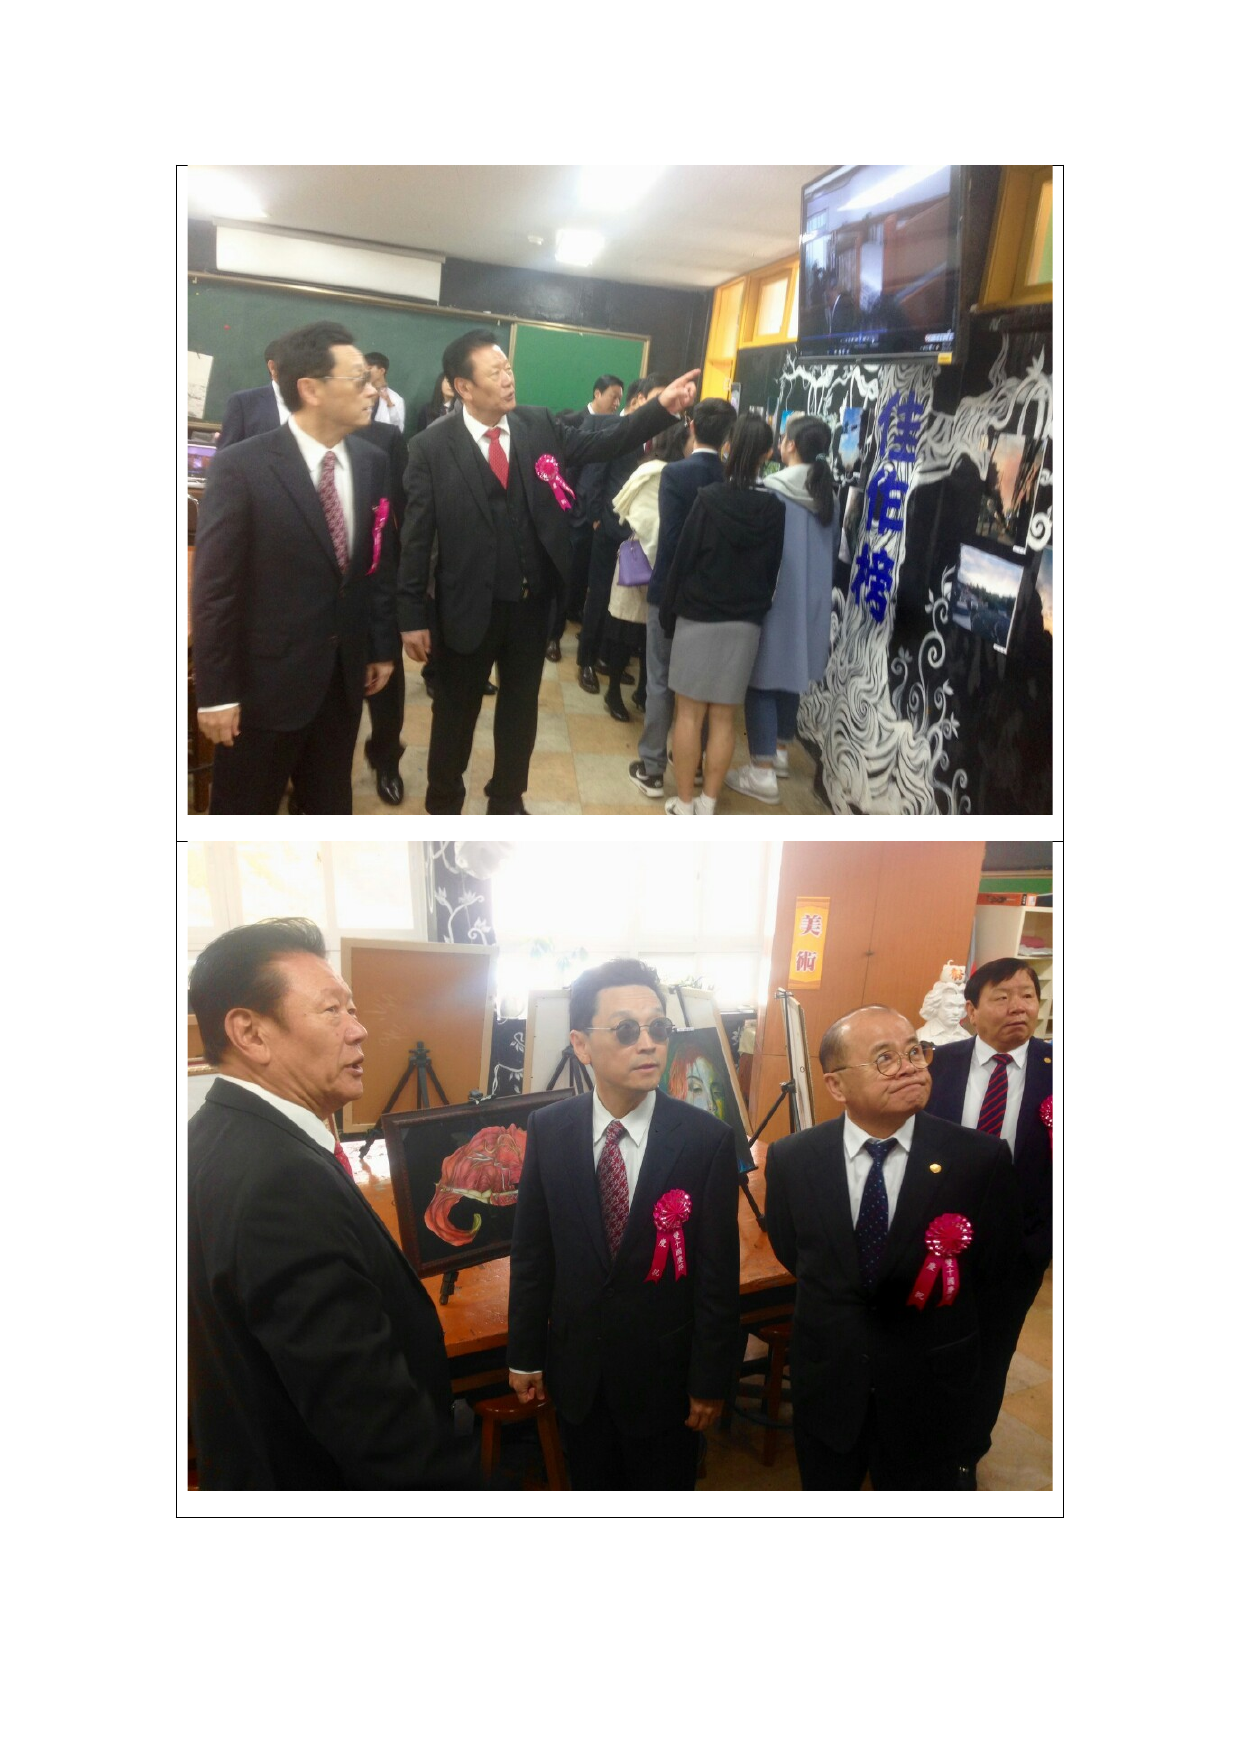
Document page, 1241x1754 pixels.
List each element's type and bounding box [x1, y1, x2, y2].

table_cell [177, 166, 1063, 841]
picture [187, 841, 1053, 1491]
picture [187, 165, 1053, 815]
table_cell [177, 842, 1063, 1517]
